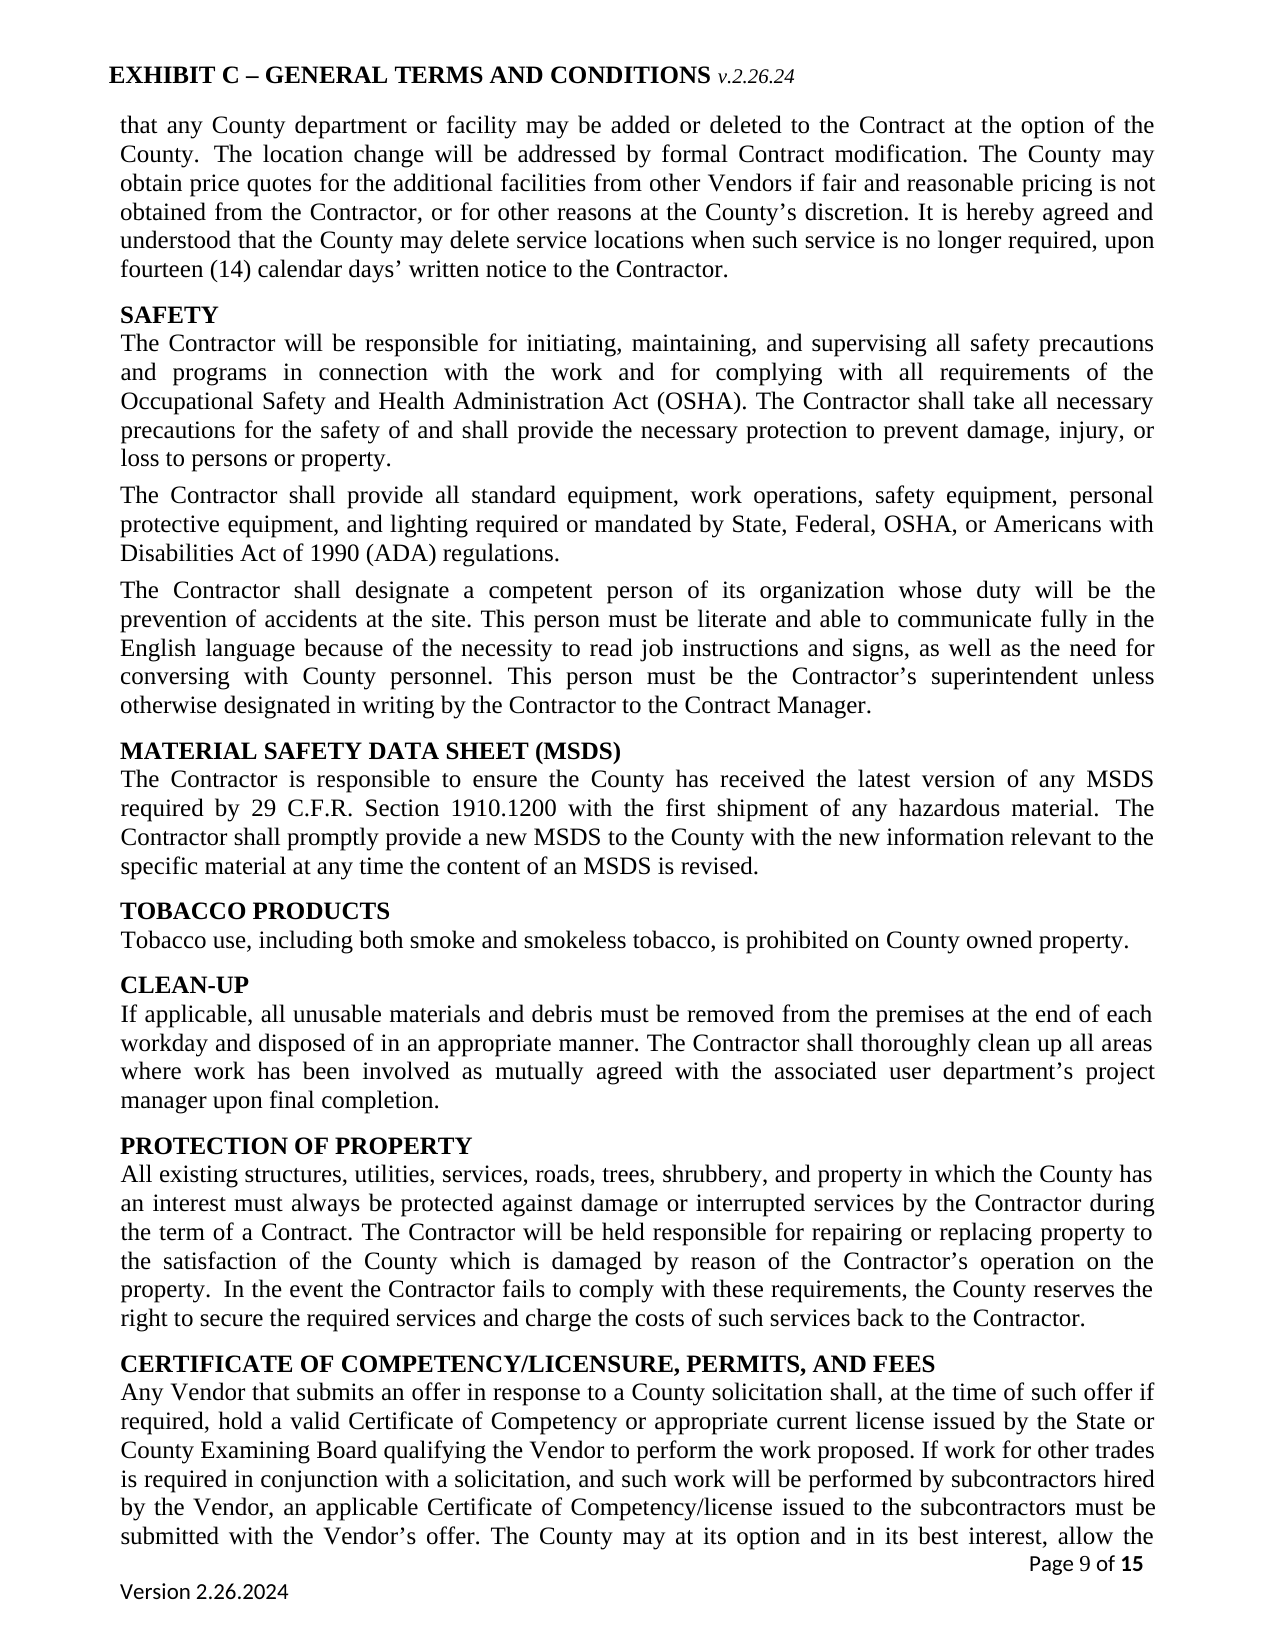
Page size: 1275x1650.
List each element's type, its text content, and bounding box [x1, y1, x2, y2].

subtitle MATERIAL SAFETY DATA SHEET (MSDS) [120, 736, 1167, 764]
text The Contractor will be responsible for initiating, maintaining, and supervising all safety precautions and programs in connection with the work and for complying with all requirements of the Occupational Safety and Health Administration Act (OSHA). The Contractor shall take all necessary precautions for the safety of and shall provide the necessary protection to prevent damage, injury, or loss to persons or property. [120, 328, 1155, 472]
text The Contractor is responsible to ensure the County has received the latest version of any MSDS required by 29 C.F.R. Section 1910.1200 with the first shipment of any hazardous material. The Contractor shall promptly provide a new MSDS to the County with the new information relevant to the specific material at any time the content of an MSDS is revised. [120, 764, 1155, 879]
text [120, 110, 1156, 283]
text The Contractor shall provide all standard equipment, work operations, safety equipment, personal protective equipment, and lighting required or mandated by State, Federal, OSHA, or Americans with Disabilities Act of 1990 (ADA) regulations. [120, 480, 1155, 567]
subtitle SAFETY [120, 300, 1167, 328]
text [120, 1377, 1156, 1550]
subtitle CERTIFICATE OF COMPETENCY/LICENSURE, PERMITS, AND FEES [120, 1349, 1167, 1377]
text All existing structures, utilities, services, roads, trees, shrubbery, and property in which the County has an interest must always be protected against damage or interrupted services by the Contractor during the term of a Contract. The Contractor will be held responsible for repairing or replacing property to the satisfaction of the County which is damaged by reason of the Contractor’s operation on the property. In the event the Contractor fails to comply with these requirements, the County reserves the right to secure the required services and charge the costs of such services back to the Contractor. [120, 1159, 1155, 1332]
text If applicable, all unusable materials and debris must be removed from the premises at the end of each workday and disposed of in an appropriate manner. The Contractor shall thoroughly clean up all areas where work has been involved as mutually agreed with the associated user department’s project manager upon final completion. [120, 999, 1155, 1114]
subtitle CLEAN-UP [120, 970, 1167, 999]
text Tobacco use, including both smoke and smokeless tobacco, is prohibited on County owned property. [120, 925, 1167, 954]
subtitle TOBACCO PRODUCTS [120, 896, 1167, 925]
subtitle PROTECTION OF PROPERTY [120, 1131, 1167, 1159]
text The Contractor shall designate a competent person of its organization whose duty will be the prevention of accidents at the site. This person must be literate and able to communicate fully in the English language because of the necessity to read job instructions and signs, as well as the need for conversing with County personnel. This person must be the Contractor’s superintendent unless otherwise designated in writing by the Contractor to the Contract Manager. [120, 575, 1156, 719]
